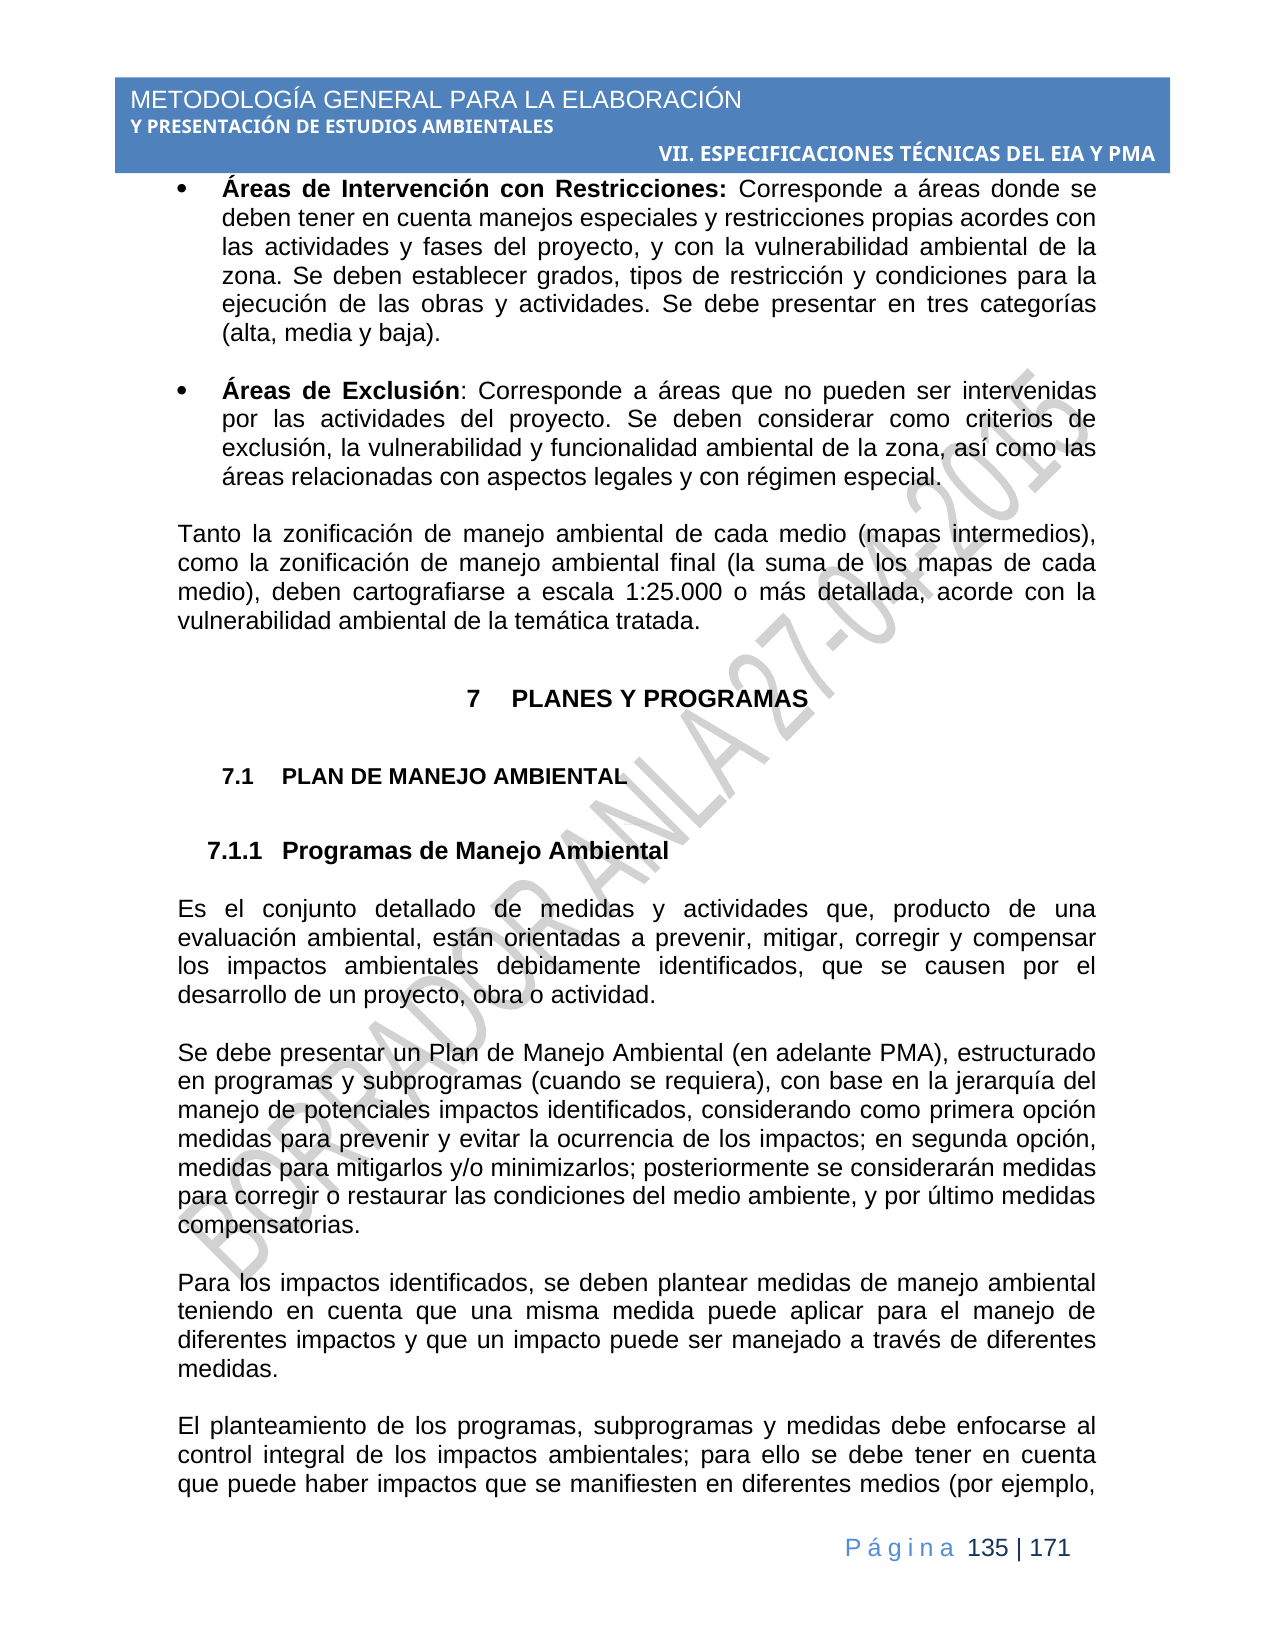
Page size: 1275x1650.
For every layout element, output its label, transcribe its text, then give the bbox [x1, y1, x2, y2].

list Áreas de Exclusión: Corresponde a áreas que no pueden ser intervenidas por las actividades del proyecto. Se deben considerar como criterios de exclusión, la vulnerabilidad y funcionalidad ambiental de la zona, así como las áreas relacionadas con aspectos legales y con régimen especial. [177, 376, 1098, 491]
subtitle PLAN DE MANEJO AMBIENTAL [222, 763, 1098, 789]
list Áreas de Intervención con Restricciones: Corresponde a áreas donde se deben tener en cuenta manejos especiales y restricciones propias acordes con las actividades y fases del proyecto, y con la vulnerabilidad ambiental de la zona. Se deben establecer grados, tipos de restricción y condiciones para la ejecución de las obras y actividades. Se debe presentar en tres categorías (alta, media y baja). [177, 148, 1098, 347]
subtitle PLANES Y PROGRAMAS [177, 684, 1098, 713]
text Tanto la zonificación de manejo ambiental de cada medio (mapas intermedios), como la zonificación de manejo ambiental final (la suma de los mapas de cada medio), deben cartografiarse a escala 1:25.000 o más detallada, acorde con la vulnerabilidad ambiental de la temática tratada. [177, 519, 1098, 634]
text Se debe presentar un Plan de Manejo Ambiental (en adelante PMA), estructurado en programas y subprogramas (cuando se requiera), con base en la jerarquía del manejo de potenciales impactos identificados, considerando como primera opción medidas para prevenir y evitar la ocurrencia de los impactos; en segunda opción, medidas para mitigarlos y/o minimizarlos; posteriormente se considerarán medidas para corregir o restaurar las condiciones del medio ambiente, y por último medidas compensatorias. [177, 1038, 1098, 1239]
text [177, 1411, 1098, 1498]
text Para los impactos identificados, se deben plantear medidas de manejo ambiental teniendo en cuenta que una misma medida puede aplicar para el manejo de diferentes impactos y que un impacto puede ser manejado a través de diferentes medidas. [177, 1268, 1098, 1383]
text Es el conjunto detallado de medidas y actividades que, producto de una evaluación ambiental, están orientadas a prevenir, mitigar, corregir y compensar los impactos ambientales debidamente identificados, que se causen por el desarrollo de un proyecto, obra o actividad. [177, 894, 1098, 1009]
subtitle Programas de Manejo Ambiental [207, 836, 1098, 865]
